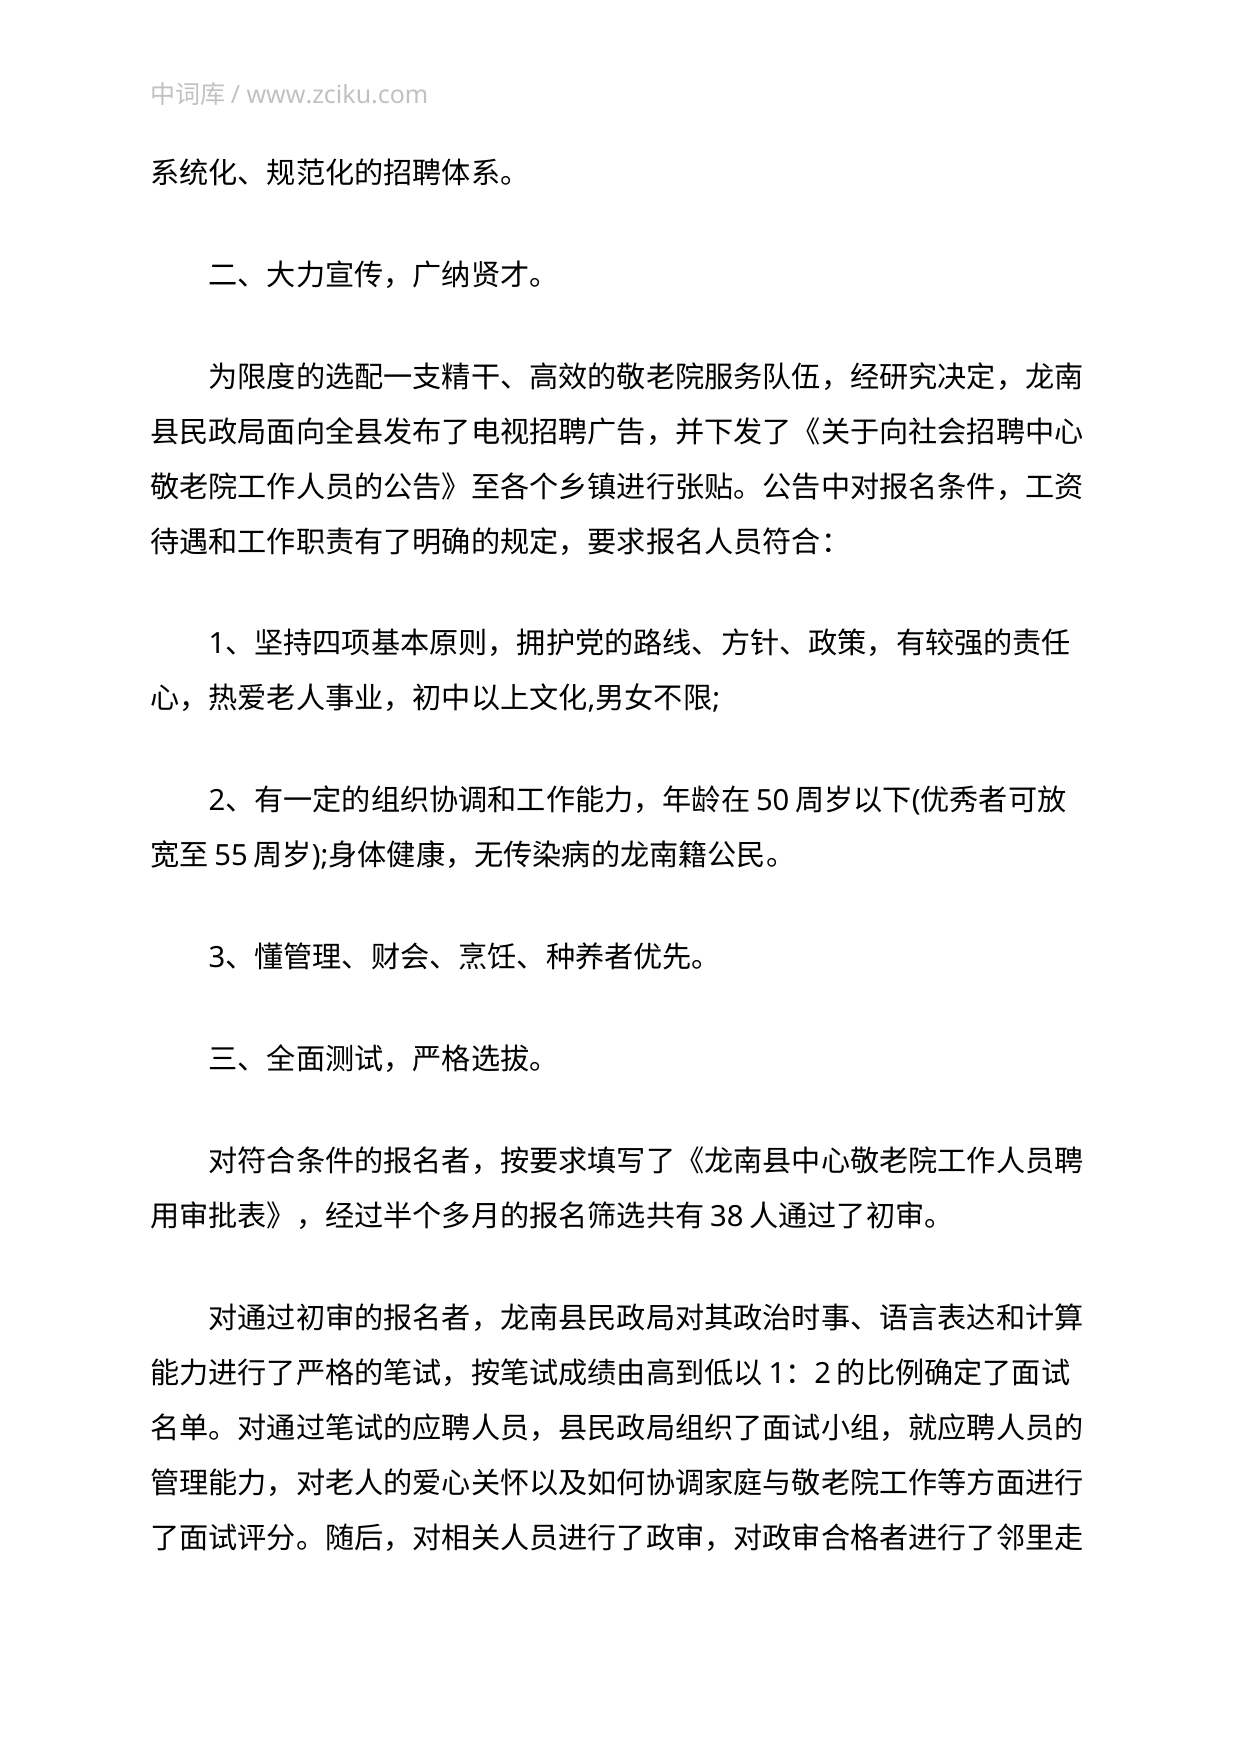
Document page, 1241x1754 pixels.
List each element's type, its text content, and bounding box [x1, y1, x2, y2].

text 对符合条件的报名者，按要求填写了《龙南县中心敬老院工作人员聘用审批表》，经过半个多月的报名筛选共有38人通过了初审。 [150, 1138, 1090, 1235]
text 1、坚持四项基本原则，拥护党的路线、方针、政策，有较强的责任心，热爱老人事业，初中以上文化,男女不限; [150, 620, 1090, 717]
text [150, 150, 1090, 192]
text 二、大力宣传，广纳贤才。 [150, 252, 1090, 294]
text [150, 1294, 1090, 1557]
text 2、有一定的组织协调和工作能力，年龄在50周岁以下(优秀者可放宽至55周岁);身体健康，无传染病的龙南籍公民。 [150, 777, 1090, 874]
text 三、全面测试，严格选拔。 [150, 1036, 1090, 1078]
text 3、懂管理、财会、烹饪、种养者优先。 [150, 934, 1090, 976]
text 为限度的选配一支精干、高效的敬老院服务队伍，经研究决定，龙南县民政局面向全县发布了电视招聘广告，并下发了《关于向社会招聘中心敬老院工作人员的公告》至各个乡镇进行张贴。公告中对报名条件，工资待遇和工作职责有了明确的规定，要求报名人员符合： [150, 353, 1090, 561]
